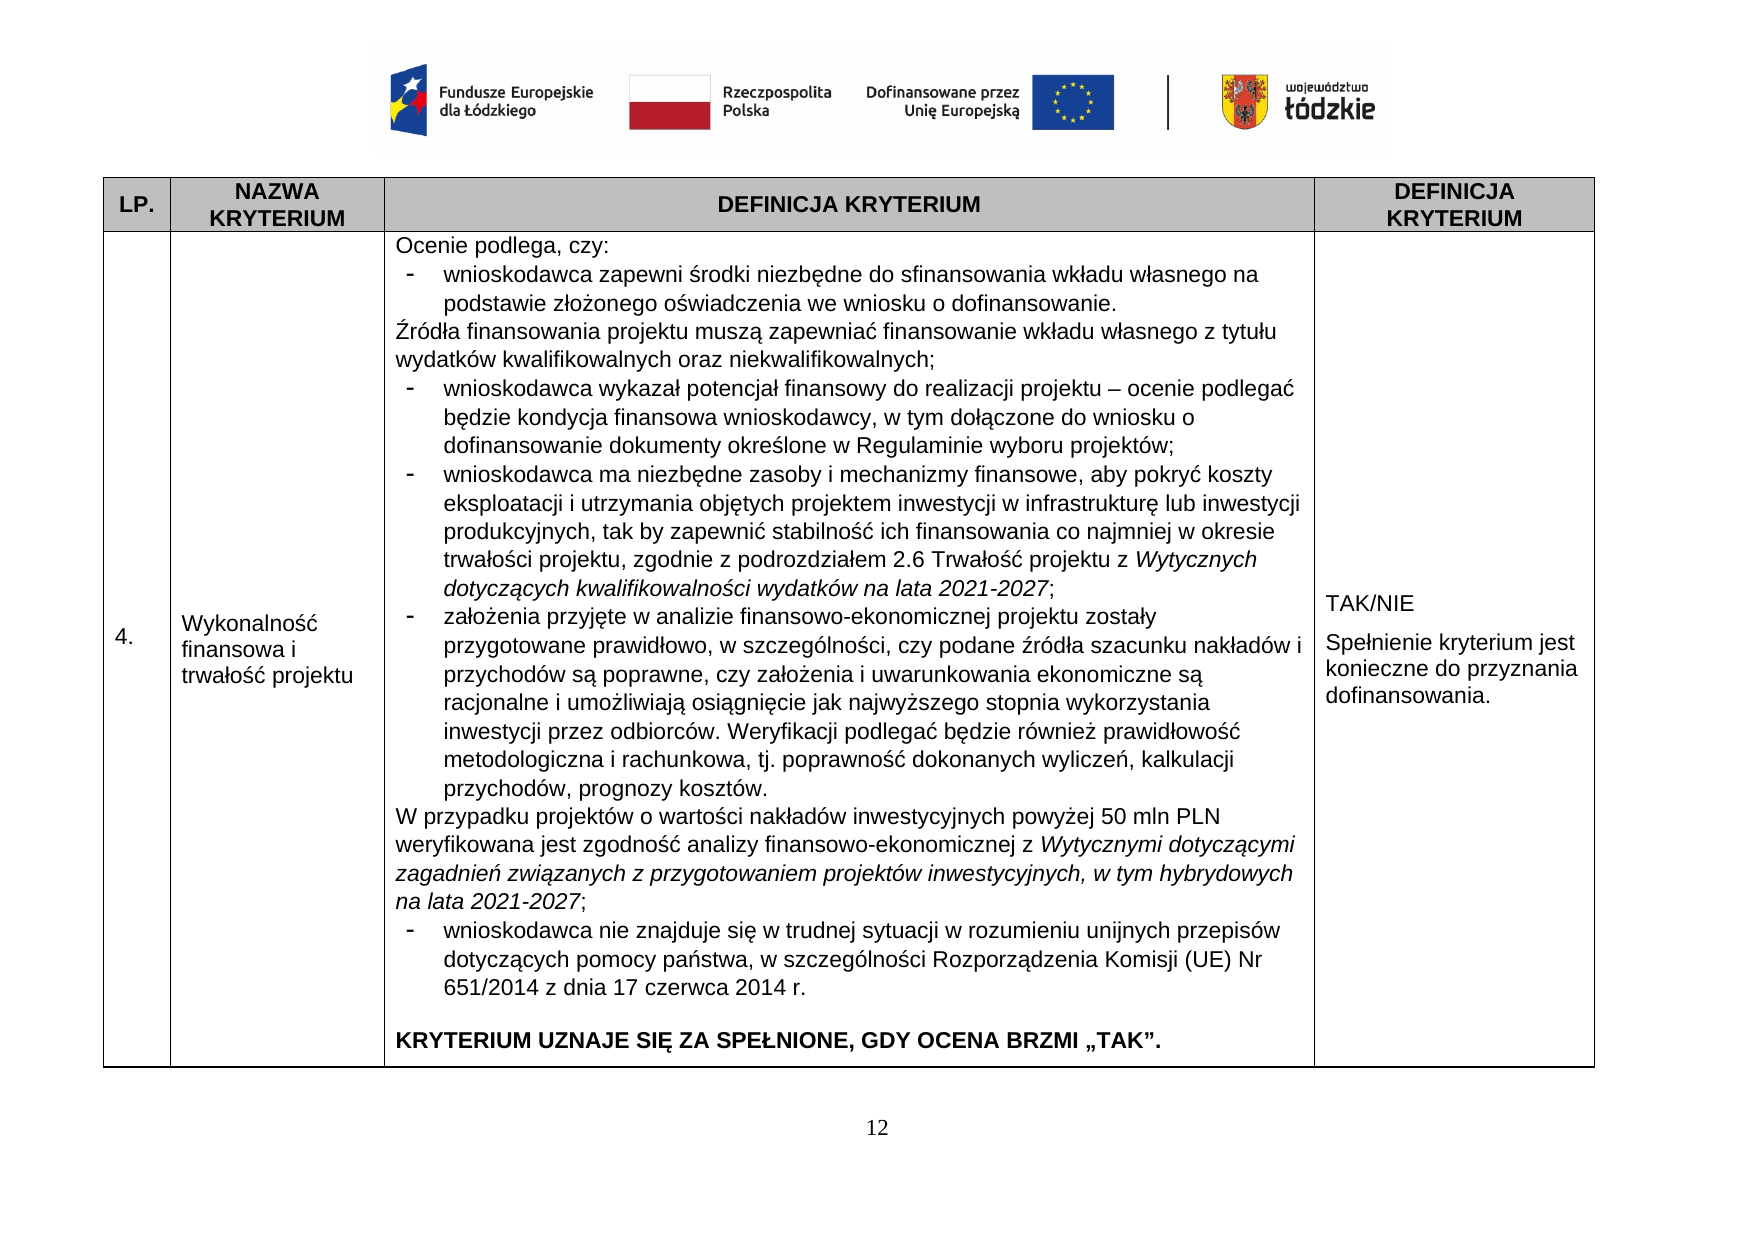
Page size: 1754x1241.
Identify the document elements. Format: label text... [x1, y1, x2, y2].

table_cell TAK/NIE Spełnienie kryterium jest konieczne do przyznania dofinansowania. [1315, 232, 1594, 1066]
table_header NAZWA KRYTERIUM [171, 178, 384, 231]
table_header DEFINICJA KRYTERIUM [1315, 178, 1594, 231]
table_cell Ocenie podlega, czy: wnioskodawca zapewni środki niezbędne do sfinansowania wkładu własnego na podstawie złożonego oświadczenia we wniosku o dofinansowanie. Źródła finansowania projektu muszą zapewniać finansowanie wkładu własnego z tytułu wydatków kwalifikowalnych oraz niekwalifikowalnych; wnioskodawca wykazał potencjał finansowy do realizacji projektu – ocenie podlegać będzie kondycja finansowa wnioskodawcy, w tym dołączone do wniosku o dofinansowanie dokumenty określone w Regulaminie wyboru projektów; wnioskodawca ma niezbędne zasoby i mechanizmy finansowe, aby pokryć koszty eksploatacji i utrzymania objętych projektem inwestycji w infrastrukturę lub inwestycji produkcyjnych, tak by zapewnić stabilność ich finansowania co najmniej w okresie trwałości projektu, zgodnie z podrozdziałem 2.6 Trwałość projektu z Wytycznych dotyczących kwalifikowalności wydatków na lata 2021-2027; założenia przyjęte w analizie finansowo-ekonomicznej projektu zostały przygotowane prawidłowo, w szczególności, czy podane źródła szacunku nakładów i przychodów są poprawne, czy założenia i uwarunkowania ekonomiczne są racjonalne i umożliwiają osiągnięcie jak najwyższego stopnia wykorzystania inwestycji przez odbiorców. Weryfikacji podlegać będzie również prawidłowość metodologiczna i rachunkowa, tj. poprawność dokonanych wyliczeń, kalkulacji przychodów, prognozy kosztów. W przypadku projektów o wartości nakładów inwestycyjnych powyżej 50 mln PLN weryfikowana jest zgodność analizy finansowo-ekonomicznej z Wytycznymi dotyczącymi zagadnień związanych z przygotowaniem projektów inwestycyjnych, w tym hybrydowych na lata 2021-2027; wnioskodawca nie znajduje się w trudnej sytuacji w rozumieniu unijnych przepisów dotyczących pomocy państwa, w szczególności Rozporządzenia Komisji (UE) Nr 651/2014 z dnia 17 czerwca 2014 r. KRYTERIUM UZNAJE SIĘ ZA SPEŁNIONE, GDY OCENA BRZMI „TAK”. [385, 232, 1314, 1066]
table_header DEFINICJA KRYTERIUM [385, 178, 1314, 231]
picture [372, 45, 1393, 154]
table_cell Wykonalność finansowa i trwałość projektu [171, 232, 384, 1066]
table_header LP. [104, 178, 170, 231]
table_cell [104, 232, 170, 1066]
